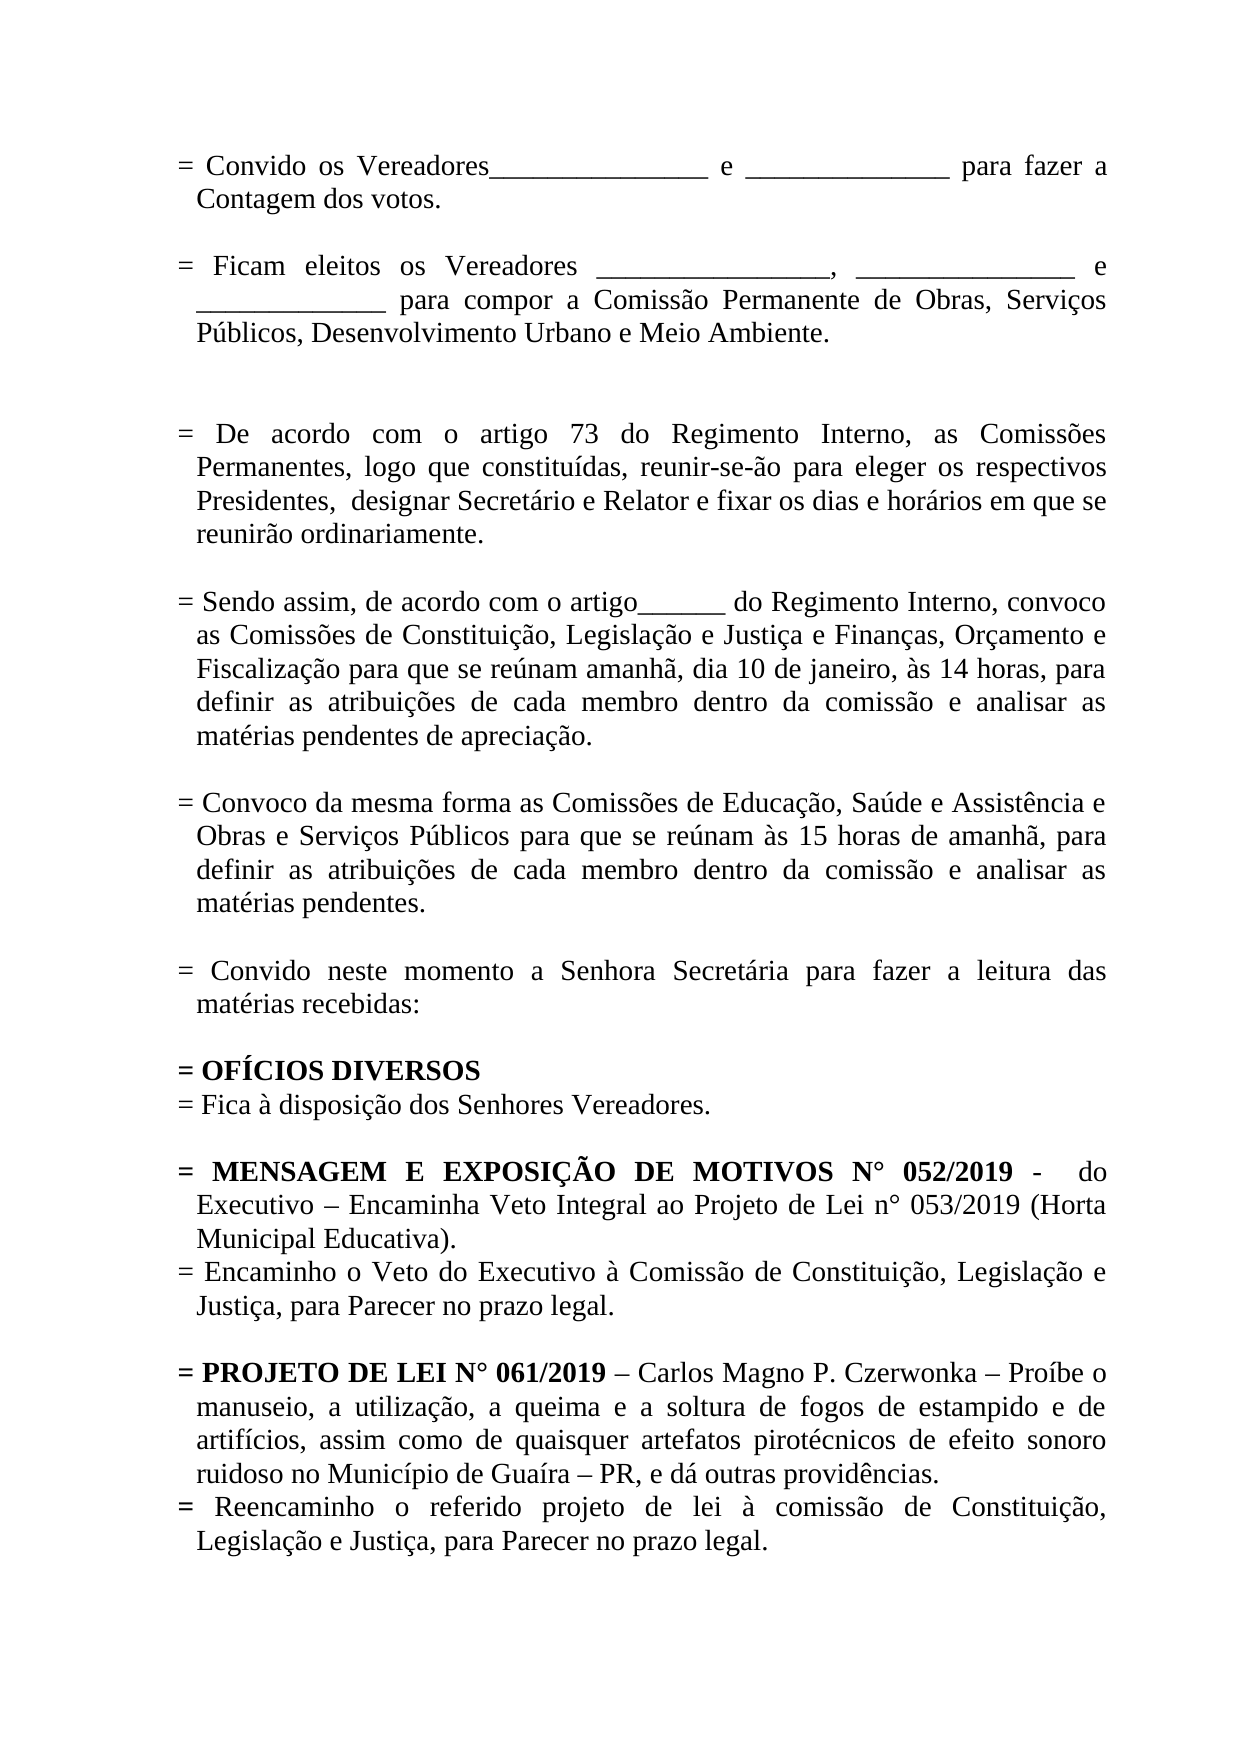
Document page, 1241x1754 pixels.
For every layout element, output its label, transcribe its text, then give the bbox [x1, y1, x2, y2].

text = Encaminho o Veto do Executivo à Comissão de Constituição, Legislação e Justiça, para Parecer no prazo legal. [177, 1254, 1107, 1322]
text = Reencaminho o referido projeto de lei à comissão de Constituição, Legislação e Justiça, para Parecer no prazo legal. [177, 1489, 1107, 1556]
text = Convido neste momento a Senhora Secretária para fazer a leitura das matérias recebidas: [177, 953, 1107, 1020]
text = OFÍCIOS DIVERSOS [177, 1053, 1107, 1087]
text = Ficam eleitos os Vereadores ________________, _______________ e _____________ para compor a Comissão Permanente de Obras, Serviços Públicos, Desenvolvimento Urbano e Meio Ambiente. [177, 248, 1107, 349]
text = Sendo assim, de acordo com o artigo______ do Regimento Interno, convoco as Comissões de Constituição, Legislação e Justiça e Finanças, Orçamento e Fiscalização para que se reúnam amanhã, dia 10 de janeiro, às 14 horas, para definir as atribuições de cada membro dentro da comissão e analisar as matérias pendentes de apreciação. [177, 584, 1107, 751]
text = Fica à disposição dos Senhores Vereadores. [177, 1087, 1107, 1120]
text = PROJETO DE LEI N° 061/2019 – Carlos Magno P. Czerwonka – Proíbe o manuseio, a utilização, a queima e a soltura de fogos de estampido e de artifícios, assim como de quaisquer artefatos pirotécnicos de efeito sonoro ruidoso no Município de Guaíra – PR, e dá outras providências. [177, 1355, 1107, 1489]
text = Convoco da mesma forma as Comissões de Educação, Saúde e Assistência e Obras e Serviços Públicos para que se reúnam às 15 horas de amanhã, para definir as atribuições de cada membro dentro da comissão e analisar as matérias pendentes. [177, 785, 1107, 919]
text = MENSAGEM E EXPOSIÇÃO DE MOTIVOS N° 052/2019 - do Executivo – Encaminha Veto Integral ao Projeto de Lei n° 053/2019 (Horta Municipal Educativa). [177, 1154, 1107, 1254]
text = Convido os Vereadores_______________ e ______________ para fazer a Contagem dos votos. [177, 148, 1107, 215]
text = De acordo com o artigo 73 do Regimento Interno, as Comissões Permanentes, logo que constituídas, reunir-se-ão para eleger os respectivos Presidentes, designar Secretário e Relator e fixar os dias e horários em que se reunirão ordinariamente. [177, 416, 1107, 550]
